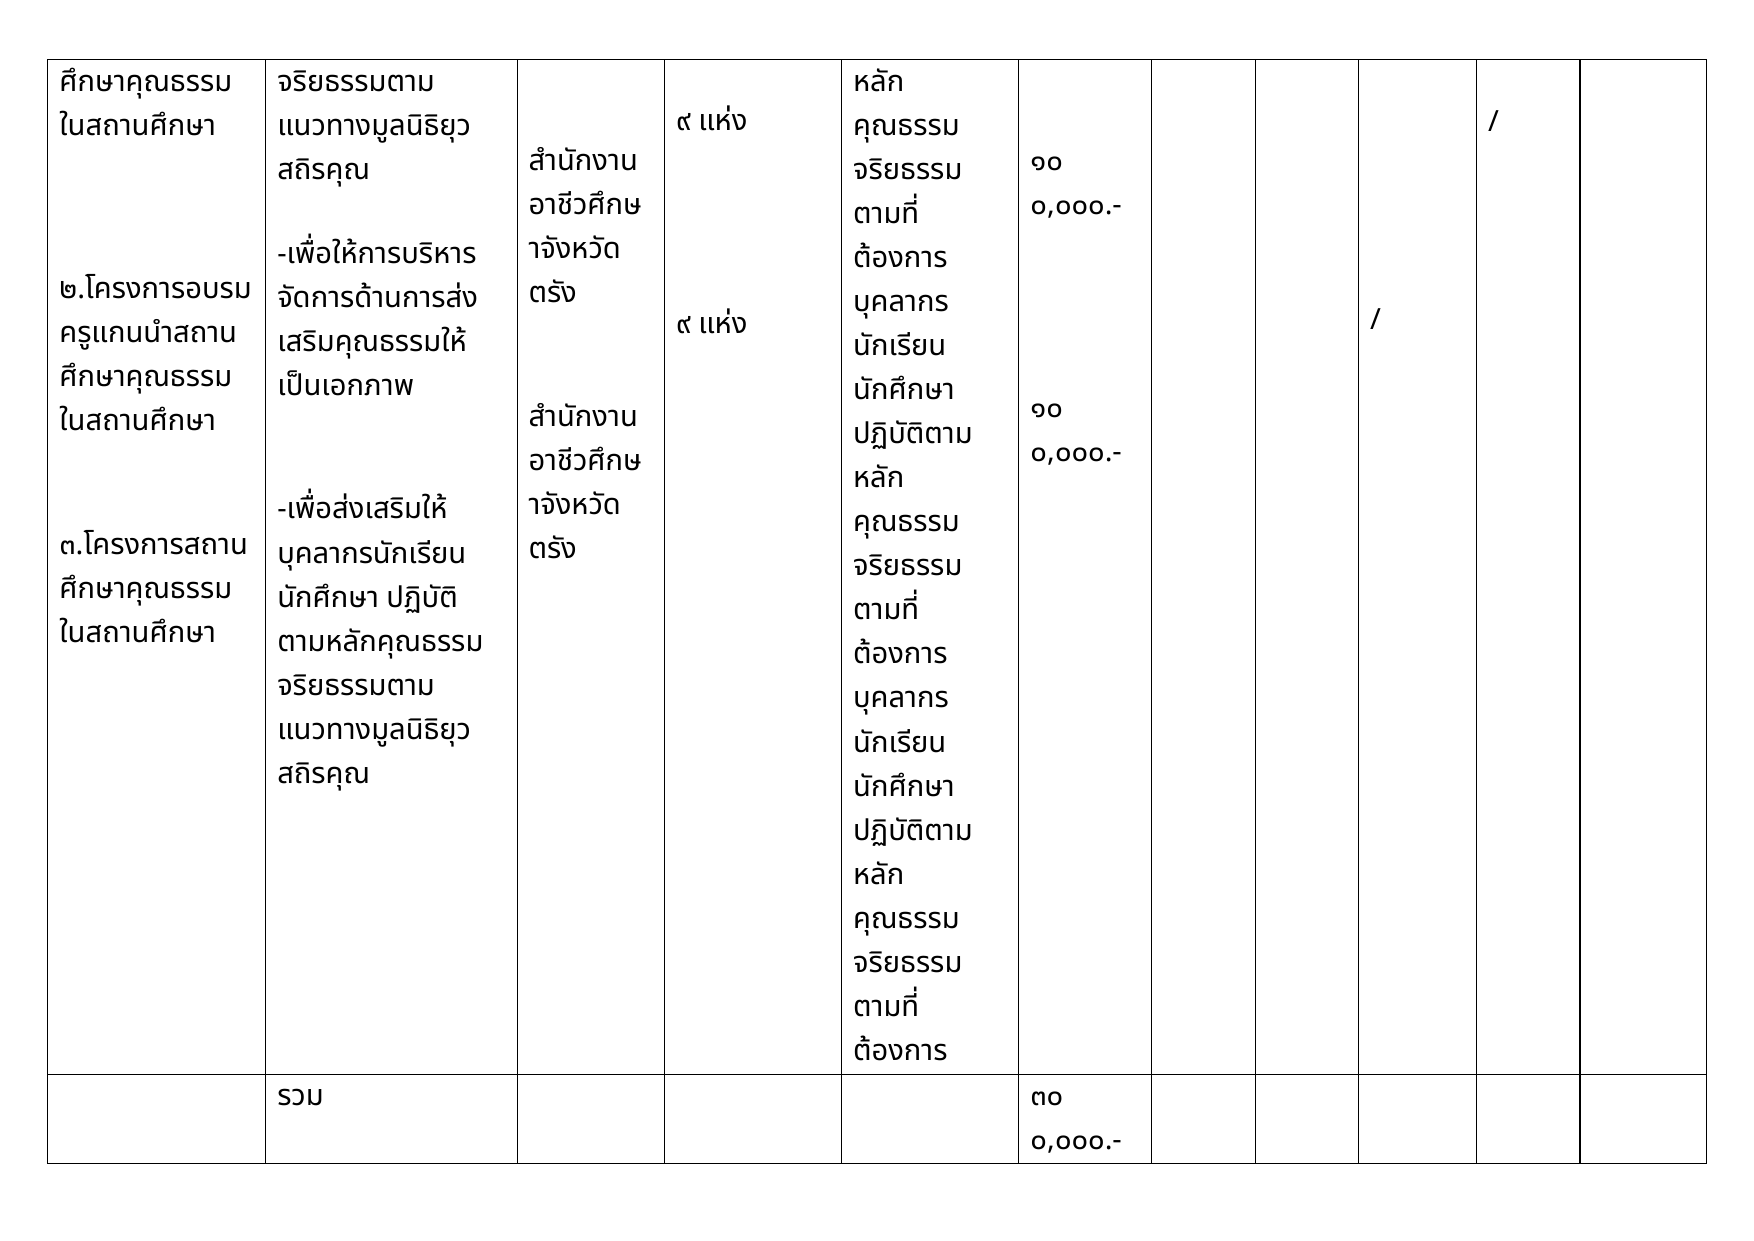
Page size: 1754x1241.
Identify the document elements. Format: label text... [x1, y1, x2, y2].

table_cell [48, 60, 265, 1073]
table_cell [842, 60, 1018, 1073]
table_cell รวม [266, 1075, 517, 1163]
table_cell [665, 60, 841, 1073]
table_cell [518, 1075, 664, 1163]
table_cell [1359, 1075, 1476, 1163]
table_cell [1581, 60, 1706, 1073]
table_cell ๓๐๐,๐๐๐.- [1019, 1075, 1151, 1163]
table_cell [1152, 60, 1255, 1073]
table_cell [665, 1075, 841, 1163]
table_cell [518, 60, 664, 1073]
table_cell [1256, 1075, 1358, 1163]
table_cell [48, 1075, 265, 1163]
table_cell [266, 60, 517, 1073]
table_cell [842, 1075, 1018, 1163]
table_cell [1581, 1075, 1706, 1163]
table_cell [1256, 60, 1358, 1073]
table_cell / [1477, 60, 1579, 1073]
table_cell / / [1359, 60, 1476, 1073]
table_cell [1477, 1075, 1579, 1163]
table_cell [1152, 1075, 1255, 1163]
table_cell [1019, 60, 1151, 1073]
